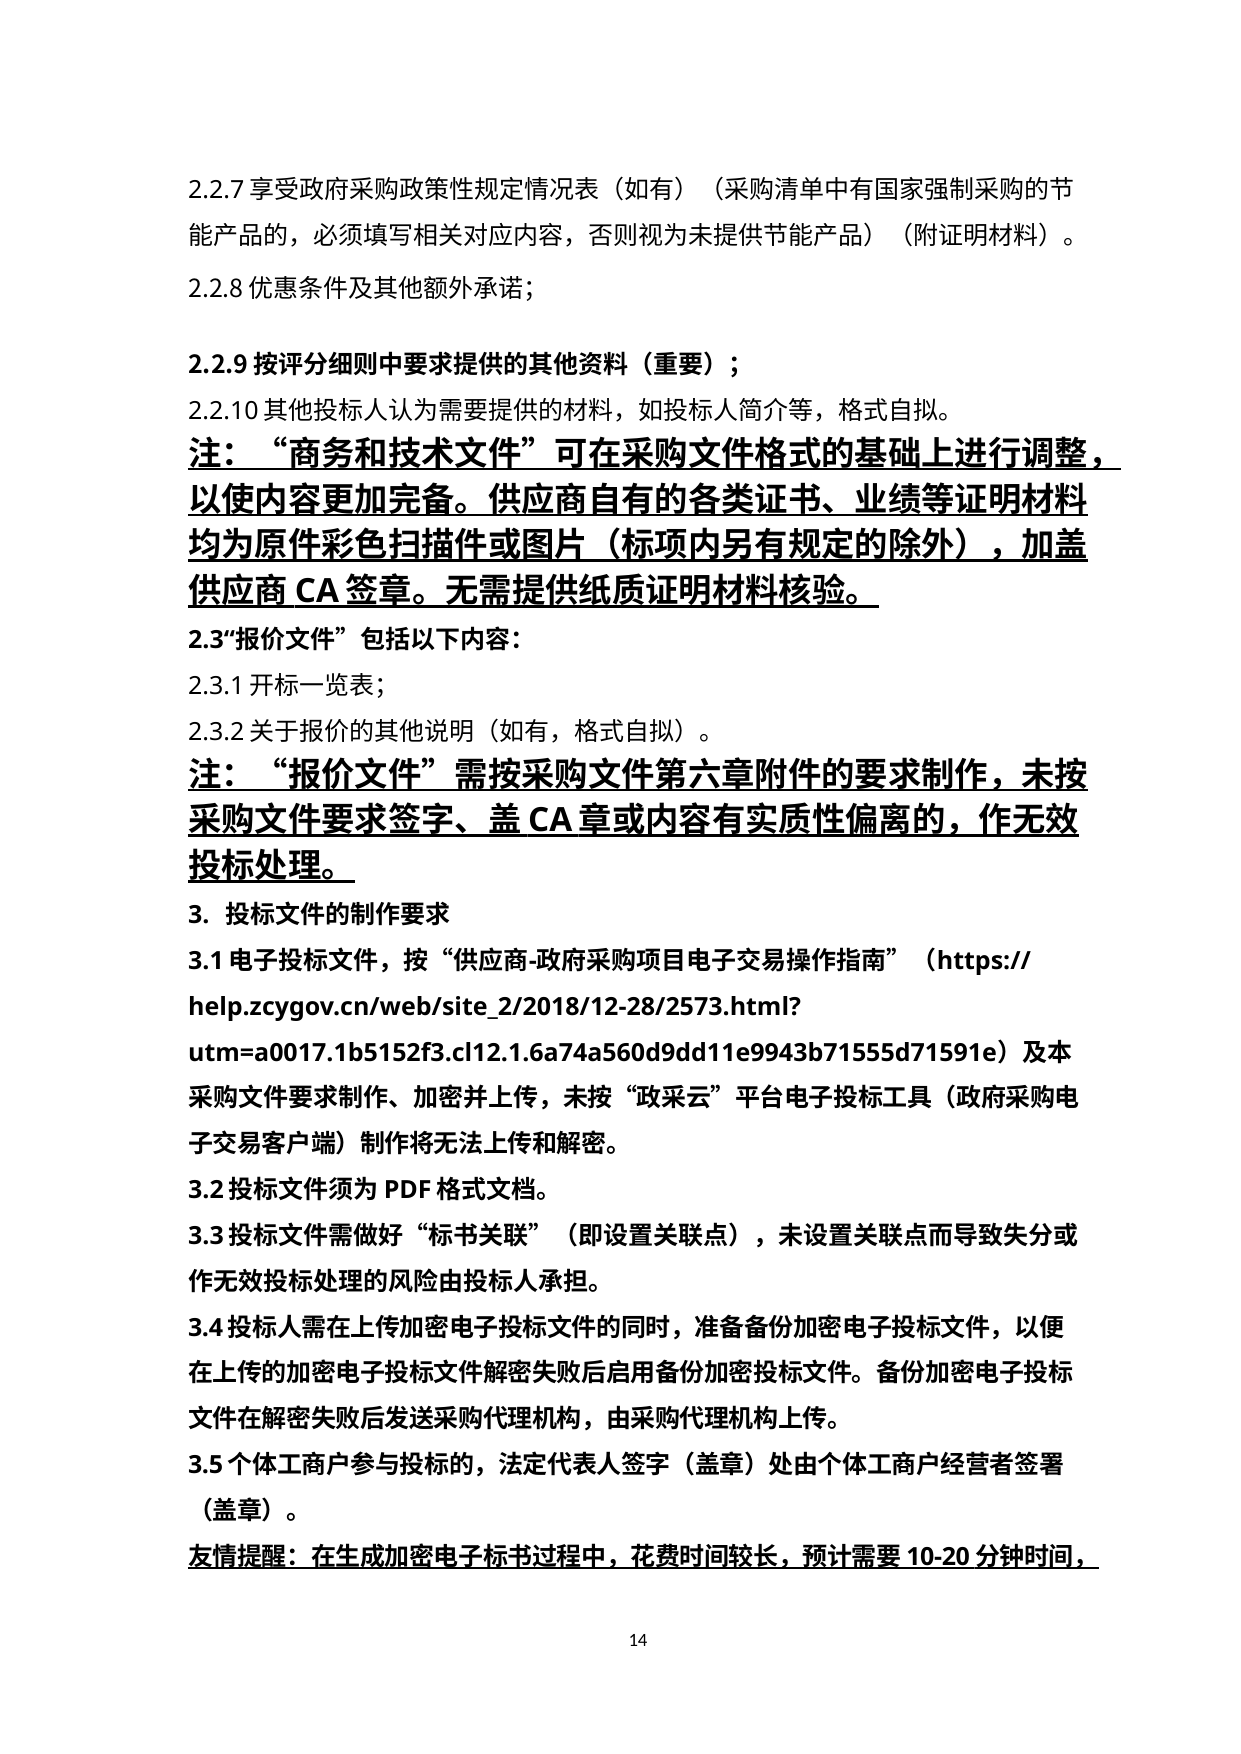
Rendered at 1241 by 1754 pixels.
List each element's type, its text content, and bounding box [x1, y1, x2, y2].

text 2.2.7享受政府采购政策性规定情况表（如有）（采购清单中有国家强制采购的节能产品的，必须填写相关对应内容，否则视为未提供节能产品）（附证明材料）。 [188, 162, 1088, 254]
text 注：“商务和技术文件”可在采购文件格式的基础上进行调整，以使内容更加完备。供应商自有的各类证书、业绩等证明材料均为原件彩色扫描件或图片（标项内另有规定的除外），加盖供应商CA签章。无需提供纸质证明材料核验。 [188, 470, 1088, 514]
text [188, 1528, 1088, 1567]
text 注：“商务和技术文件”可在采购文件格式的基础上进行调整，以使内容更加完备。供应商自有的各类证书、业绩等证明材料均为原件彩色扫描件或图片（标项内另有规定的除外），加盖供应商CA签章。无需提供纸质证明材料核验。 [188, 562, 1088, 612]
text 注：“商务和技术文件”可在采购文件格式的基础上进行调整，以使内容更加完备。供应商自有的各类证书、业绩等证明材料均为原件彩色扫描件或图片（标项内另有规定的除外），加盖供应商CA签章。无需提供纸质证明材料核验。 [188, 516, 1088, 559]
text 3.5个体工商户参与投标的，法定代表人签字（盖章）处由个体工商户经营者签署（盖章）。 [188, 1437, 1088, 1528]
text 2.3.1开标一览表； [188, 658, 1088, 703]
text 3.4投标人需在上传加密电子投标文件的同时，准备备份加密电子投标文件，以便在上传的加密电子投标文件解密失败后启用备份加密投标文件。备份加密电子投标文件在解密失败后发送采购代理机构，由采购代理机构上传。 [188, 1299, 1088, 1437]
text 注：“报价文件”需按采购文件第六章附件的要求制作，未按采购文件要求签字、盖CA章或内容有实质性偏离的，作无效投标处理。 [188, 749, 1088, 789]
list 投标文件的制作要求 [188, 887, 1088, 933]
text 2.3.2关于报价的其他说明（如有，格式自拟）。 [188, 703, 1088, 749]
text 2.3“报价文件”包括以下内容： [188, 612, 1088, 658]
text 3.2投标文件须为PDF格式文档。 [188, 1162, 1088, 1208]
text 注：“报价文件”需按采购文件第六章附件的要求制作，未按采购文件要求签字、盖CA章或内容有实质性偏离的，作无效投标处理。 [188, 791, 1088, 887]
text 2.2.10其他投标人认为需要提供的材料，如投标人简介等，格式自拟。 [188, 383, 1088, 428]
text 2.2.8优惠条件及其他额外承诺； [188, 254, 1088, 319]
text 3.3投标文件需做好“标书关联”（即设置关联点），未设置关联点而导致失分或作无效投标处理的风险由投标人承担。 [188, 1208, 1088, 1299]
text 注：“商务和技术文件”可在采购文件格式的基础上进行调整，以使内容更加完备。供应商自有的各类证书、业绩等证明材料均为原件彩色扫描件或图片（标项内另有规定的除外），加盖供应商CA签章。无需提供纸质证明材料核验。 [188, 428, 1088, 468]
text 2.2.9按评分细则中要求提供的其他资料（重要）； [188, 337, 1088, 383]
text 3.1电子投标文件，按“供应商-政府采购项目电子交易操作指南”（https://help.zcygov.cn/web/site_2/2018/12-28/2573.html?utm=a0017.1b5152f3.cl12.1.6a74a560d9dd11e9943b71555d71591e）及本采购文件要求制作、加密并上传，未按“政采云”平台电子投标工具（政府采购电子交易客户端）制作将无法上传和解密。 [188, 933, 1088, 1162]
